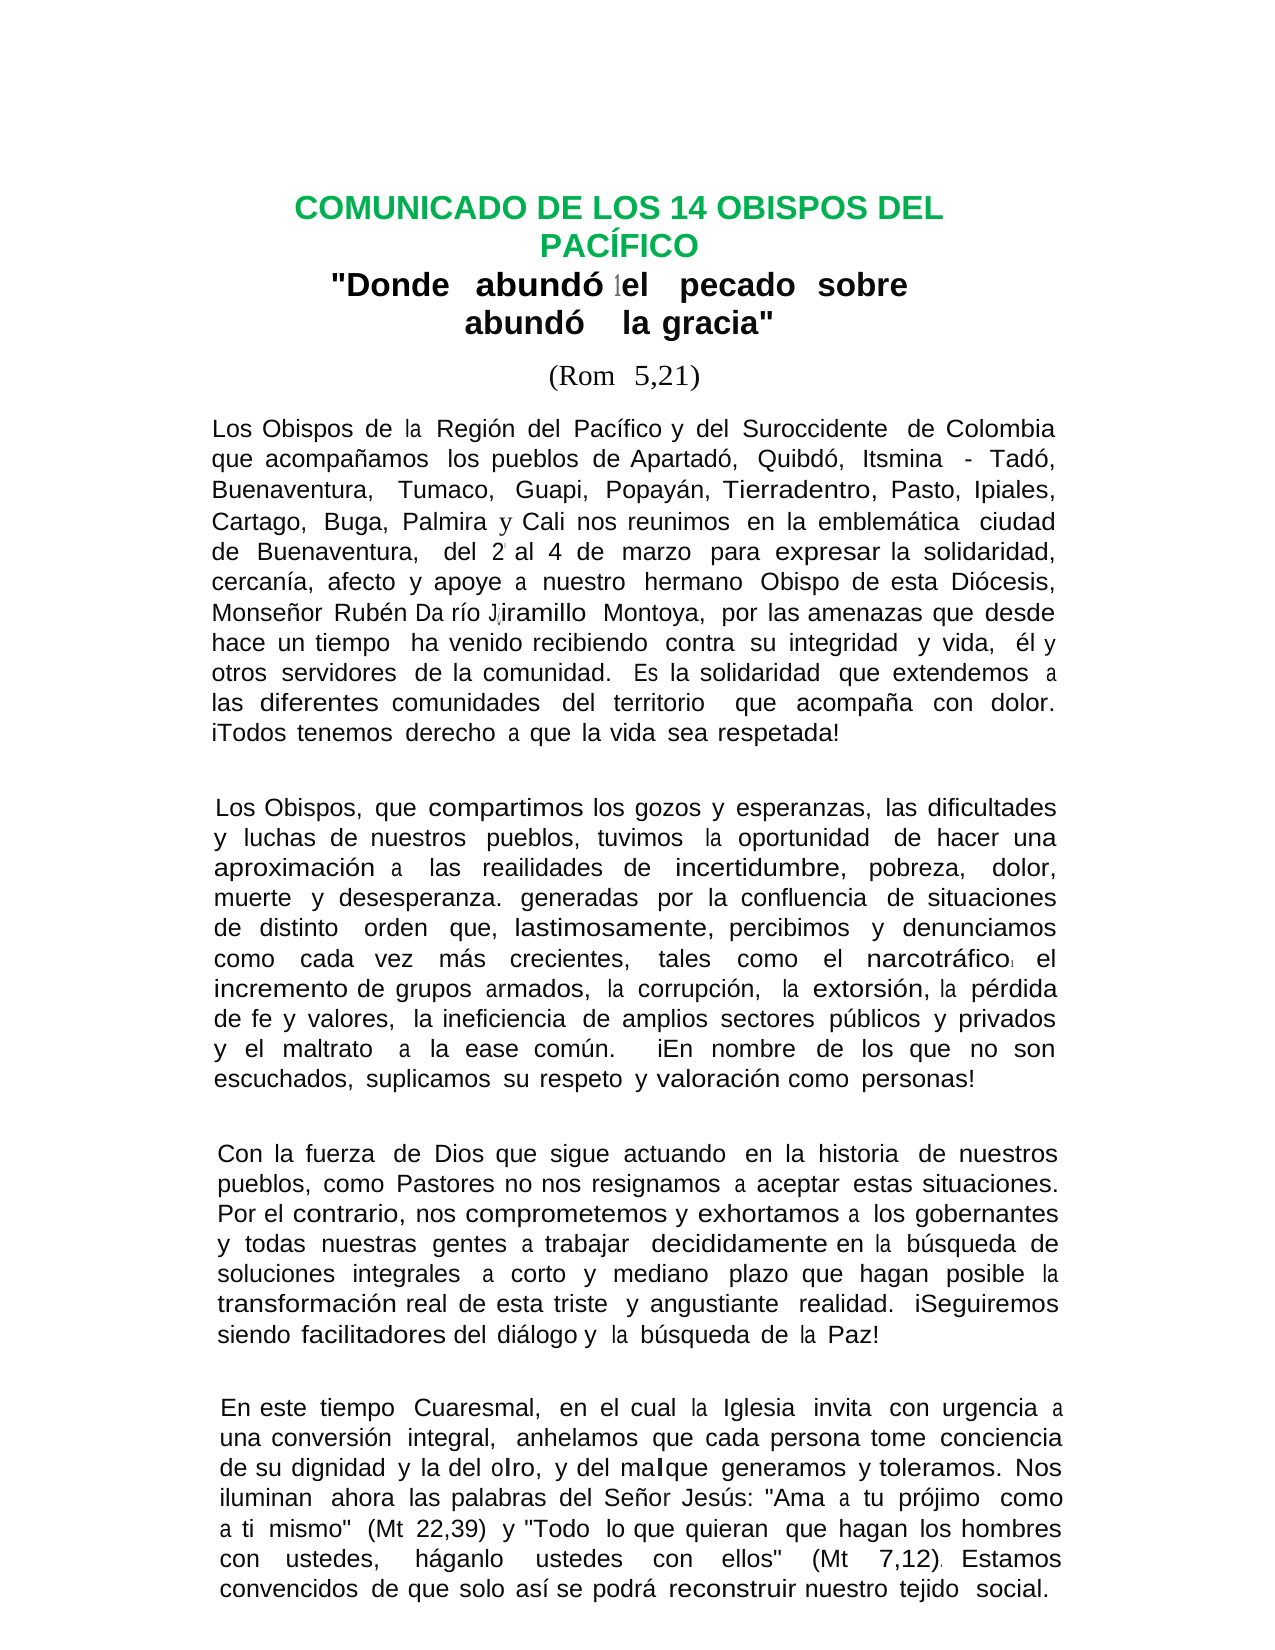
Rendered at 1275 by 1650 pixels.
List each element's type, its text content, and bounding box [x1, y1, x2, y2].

text (Rom 5,21) [544, 358, 705, 392]
text Con la fuerza de Dios que sigue actuando en la historia de nuestros pueblos, como Pastores no nos resignamos a aceptar estas situaciones. Por el contrario, nos comprometemos y exhortamos a los gobernantes y todas nuestras gentes a trabajar decididamente en la búsqueda de soluciones integrales a corto y mediano plazo que hagan posible la transformación real de esta triste y angustiante realidad. iSeguiremos siendo facilitadores del diálogo y la búsqueda de la Paz! [217, 1139, 1059, 1348]
text COMUNICADO DE LOS 14 OBISPOS DEL PACÍFICO [279, 188, 959, 264]
text "Donde abundó 1el pecado sobre abundó la gracia" [279, 264, 959, 342]
text En este tiempo Cuaresmal, en el cual la Iglesia invita con urgencia a una conversión integral, anhelamos que cada persona tome conciencia de su dignidad y la del olro, y del malque generamos y toleramos. Nos iluminan ahora las palabras del Señor Jesús: "Ama a tu prójimo como a ti mismo" (Mt 22,39) y "Todo lo que quieran que hagan los hombres con ustedes, háganlo ustedes con ellos" (Mt 7,12). Estamos convencidos de que solo así se podrá reconstruir nuestro tejido social. [219, 1393, 1063, 1602]
text Los Obispos, que compartimos los gozos y esperanzas, las dificultades y luchas de nuestros pueblos, tuvimos la oportunidad de hacer una aproximación a las reailidades de incertidumbre, pobreza, dolor, muerte y desesperanza. generadas por la confluencia de situaciones de distinto orden que, lastimosamente, percibimos y denunciamos como cada vez más crecientes, tales como el narcotráfico1 el incremento de grupos armados, la corrupción, la extorsión, la pérdida de fe y valores, la ineficiencia de amplios sectores públicos y privados y el maltrato a la ease común. iEn nombre de los que no son escuchados, suplicamos su respeto y valoración como personas! [214, 793, 1057, 1093]
text Los Obispos de la Región del Pacífico y del Suroccidente de Colombia que acompañamos los pueblos de Apartadó, Quibdó, Itsmina - Tadó, Buenaventura, Tumaco, Guapi, Popayán, Tierradentro, Pasto, Ipiales, Cartago, Buga, Palmira y Cali nos reunimos en la emblemática ciudad de Buenaventura, del 2' al 4 de marzo para expresar la solidaridad, cercanía, afecto y apoye a nuestro hermano Obispo de esta Diócesis, Monseñor Rubén Da río J¿iramillo Montoya, por las amenazas que desde hace un tiempo ha venido recibiendo contra su integridad y vida, él y otros servidores de la comunidad. Es la solidaridad que extendemos a las diferentes comunidades del territorio que acompaña con dolor. iTodos tenemos derecho a que la vida sea respetada! [211, 414, 1056, 747]
